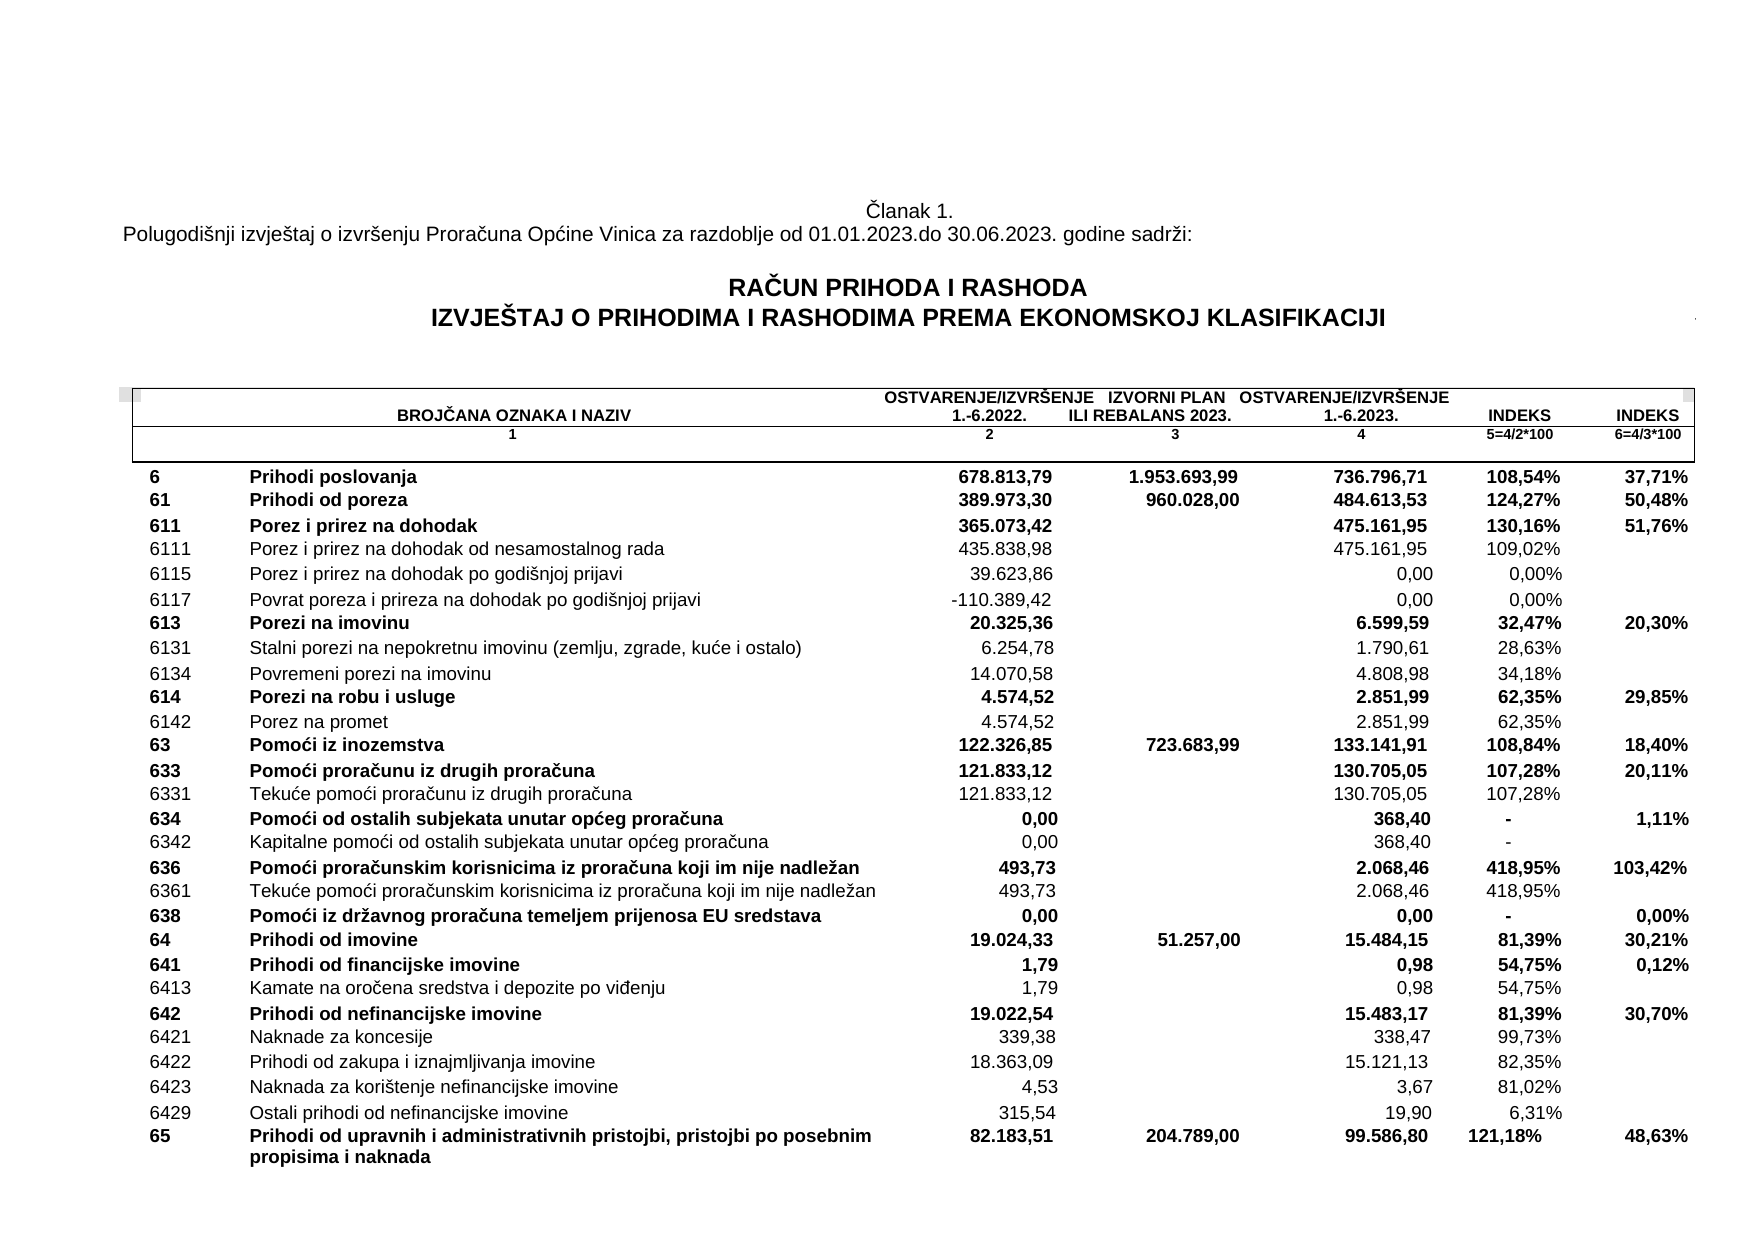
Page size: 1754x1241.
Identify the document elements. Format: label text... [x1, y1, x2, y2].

text Polugodišnji izvještaj o izvršenju Proračuna Općine Vinica za razdoblje od 01.01.2023.do 30.06.2023. godine sadrži: [118, 223, 1695, 246]
text 6131 Stalni porezi na nepokretnu imovinu (zemlju, zgrade, kuće i ostalo) 6.254,78 1.790,61 28,63% [118, 638, 1695, 659]
text 6115 Porez i prirez na dohodak po godišnjoj prijavi 39.623,86 0,00 0,00% [118, 564, 1695, 585]
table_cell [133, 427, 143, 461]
text 642 Prihodi od nefinancijske imovine 19.022,54 15.483,17 81,39% 30,70% [118, 1003, 1695, 1024]
text 6421 Naknade za koncesije 339,38 338,47 99,73% [118, 1026, 1695, 1047]
text 611 Porez i prirez na dohodak 365.073,42 475.161,95 130,16% 51,76% [118, 516, 1695, 536]
text 613 Porezi na imovinu 20.325,36 6.599,59 32,47% 20,30% [118, 613, 1695, 633]
text 641 Prihodi od financijske imovine 1,79 0,98 54,75% 0,12% [118, 955, 1695, 976]
text 6331 Tekuće pomoći proračunu iz drugih proračuna 121.833,12 130.705,05 107,28% [118, 784, 1695, 804]
text propisima i naknada [118, 1147, 1695, 1167]
text 64 Prihodi od imovine 19.024,33 51.257,00 15.484,15 81,39% 30,21% [118, 929, 1695, 950]
text 6 Prihodi poslovanja 678.813,79 1.953.693,99 736.796,71 108,54% 37,71% [118, 467, 1695, 488]
text 633 Pomoći proračunu iz drugih proračuna 121.833,12 130.705,05 107,28% 20,11% [118, 761, 1695, 781]
text RAČUN PRIHODA I RASHODA [118, 274, 1695, 302]
text 6117 Povrat poreza i prireza na dohodak po godišnjoj prijavi -110.389,42 0,00 0,00% [118, 589, 1695, 610]
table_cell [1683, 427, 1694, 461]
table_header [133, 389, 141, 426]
text 6111 Porez i prirez na dohodak od nesamostalnog rada 435.838,98 475.161,95 109,02% [118, 539, 1695, 559]
text 6413 Kamate na oročena sredstva i depozite po viđenju 1,79 0,98 54,75% [118, 978, 1695, 999]
text Članak 1. [118, 199, 1695, 223]
text 6423 Naknada za korištenje nefinancijske imovine 4,53 3,67 81,02% [118, 1077, 1695, 1098]
text 634 Pomoći od ostalih subjekata unutar općeg proračuna 0,00 368,40 - 1,11% [118, 809, 1695, 830]
text 636 Pomoći proračunskim korisnicima iz proračuna koji im nije nadležan 493,73 2.068,46 418,95% 103,42% [118, 858, 1695, 878]
text 6422 Prihodi od zakupa i iznajmljivanja imovine 18.363,09 15.121,13 82,35% [118, 1052, 1695, 1073]
text 6134 Povremeni porezi na imovinu 14.070,58 4.808,98 34,18% [118, 663, 1695, 684]
text 6429 Ostali prihodi od nefinancijske imovine 315,54 19,90 6,31% [118, 1103, 1695, 1123]
text 63 Pomoći iz inozemstva 122.326,85 723.683,99 133.141,91 108,84% 18,40% [118, 735, 1695, 756]
text 638 Pomoći iz državnog proračuna temeljem prijenosa EU sredstava 0,00 0,00 - 0,00% [118, 906, 1695, 927]
text 6361 Tekuće pomoći proračunskim korisnicima iz proračuna koji im nije nadležan 493,73 2.068,46 418,95% [118, 881, 1695, 902]
text 6342 Kapitalne pomoći od ostalih subjekata unutar općeg proračuna 0,00 368,40 - [118, 832, 1695, 853]
text 614 Porezi na robu i usluge 4.574,52 2.851,99 62,35% 29,85% [118, 687, 1695, 707]
text 6142 Porez na promet 4.574,52 2.851,99 62,35% [118, 712, 1695, 733]
text 61 Prihodi od poreza 389.973,30 960.028,00 484.613,53 124,27% 50,48% [118, 490, 1695, 511]
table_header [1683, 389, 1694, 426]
text 65 Prihodi od upravnih i administrativnih pristojbi, pristojbi po posebnim 82.183,51 204.789,00 99.586,80 121,18% 48,63% [118, 1126, 1695, 1147]
text IZVJEŠTAJ O PRIHODIMA I RASHODIMA PREMA EKONOMSKOJ KLASIFIKACIJI [118, 304, 1695, 332]
